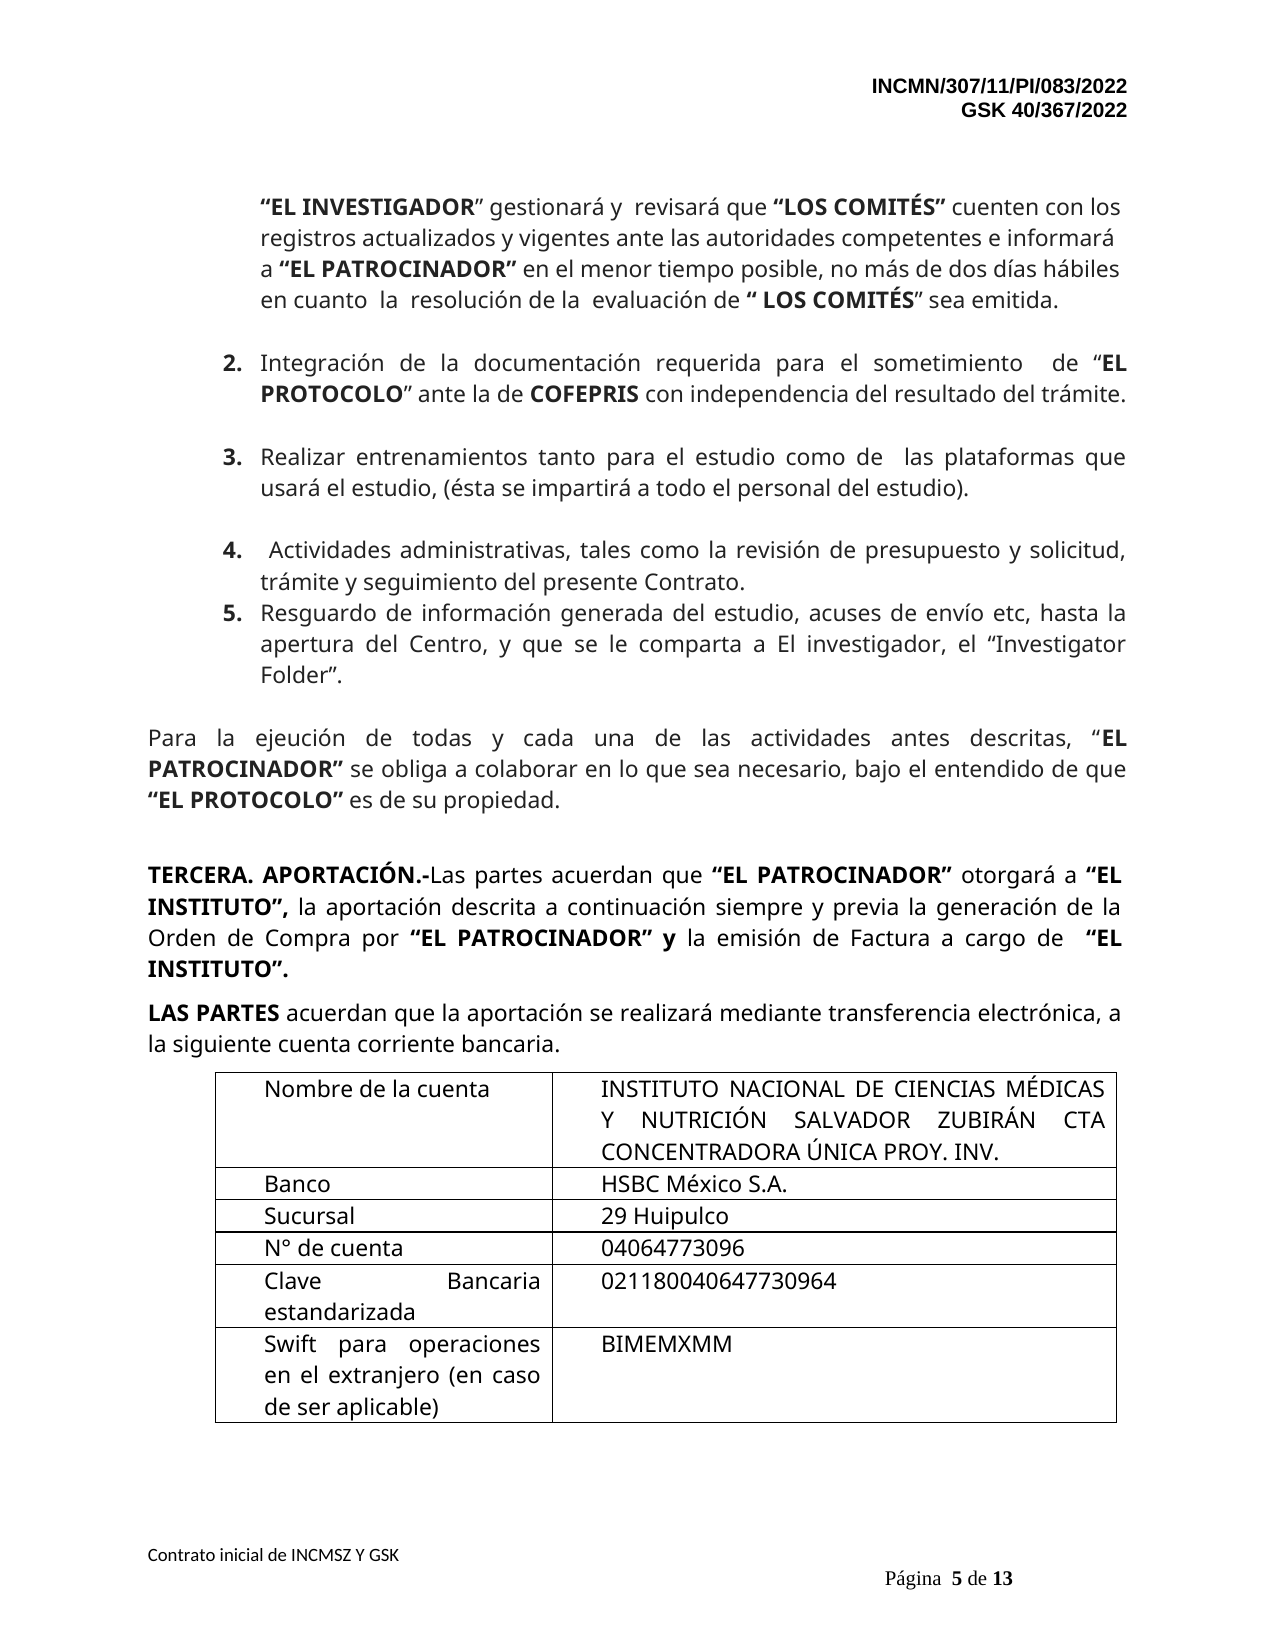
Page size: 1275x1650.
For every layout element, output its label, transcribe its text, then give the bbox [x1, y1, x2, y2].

text Para la ejeución de todas y cada una de las actividades antes descritas, “EL PATROCINADOR” se obliga a colaborar en lo que sea necesario, bajo el entendido de que “EL PROTOCOLO” es de su propiedad. [148, 722, 1127, 816]
text “EL INVESTIGADOR” gestionará y revisará que “LOS COMITÉS” cuenten con los registros actualizados y vigentes ante las autoridades competentes e informará a “EL PATROCINADOR” en el menor tiempo posible, no más de dos días hábiles en cuanto la resolución de la evaluación de “ LOS COMITÉS” sea emitida. [260, 191, 1127, 316]
table_cell N° de cuenta [216, 1233, 552, 1264]
subtitle LAS PARTES acuerdan que la aportación se realizará mediante transferencia electrónica, a la siguiente cuenta corriente bancaria. [148, 997, 1122, 1059]
list Actividades administrativas, tales como la revisión de presupuesto y solicitud, trámite y seguimiento del presente Contrato. [223, 534, 1127, 597]
table_cell HSBC México S.A. [553, 1168, 1116, 1199]
table_cell BIMEMXMM [553, 1328, 1116, 1422]
table_cell 021180040647730964 [553, 1265, 1116, 1327]
table_cell 04064773096 [553, 1233, 1116, 1264]
table_header Nombre de la cuenta [216, 1073, 552, 1167]
table_cell Swift para operaciones en el extranjero (en caso de ser aplicable) [216, 1328, 552, 1422]
list Integración de la documentación requerida para el sometimiento de “EL PROTOCOLO” ante la de COFEPRIS con independencia del resultado del trámite. [223, 347, 1127, 409]
list Resguardo de información generada del estudio, acuses de envío etc, hasta la apertura del Centro, y que se le comparta a El investigador, el “Investigator Folder”. [223, 597, 1127, 691]
subtitle TERCERA. APORTACIÓN.-Las partes acuerdan que “EL PATROCINADOR” otorgará a “EL INSTITUTO”, la aportación descrita a continuación siempre y previa la generación de la Orden de Compra por “EL PATROCINADOR” y la emisión de Factura a cargo de “EL INSTITUTO”. [148, 859, 1122, 984]
table_cell 29 Huipulco [553, 1200, 1116, 1231]
list Realizar entrenamientos tanto para el estudio como de las plataformas que usará el estudio, (ésta se impartirá a todo el personal del estudio). [223, 441, 1127, 503]
table_cell Sucursal [216, 1200, 552, 1231]
table_header INSTITUTO NACIONAL DE CIENCIAS MÉDICAS Y NUTRICIÓN SALVADOR ZUBIRÁN CTA CONCENTRADORA ÚNICA PROY. INV. [553, 1073, 1116, 1167]
table_cell Banco [216, 1168, 552, 1199]
table_cell Clave Bancaria estandarizada [216, 1265, 552, 1327]
